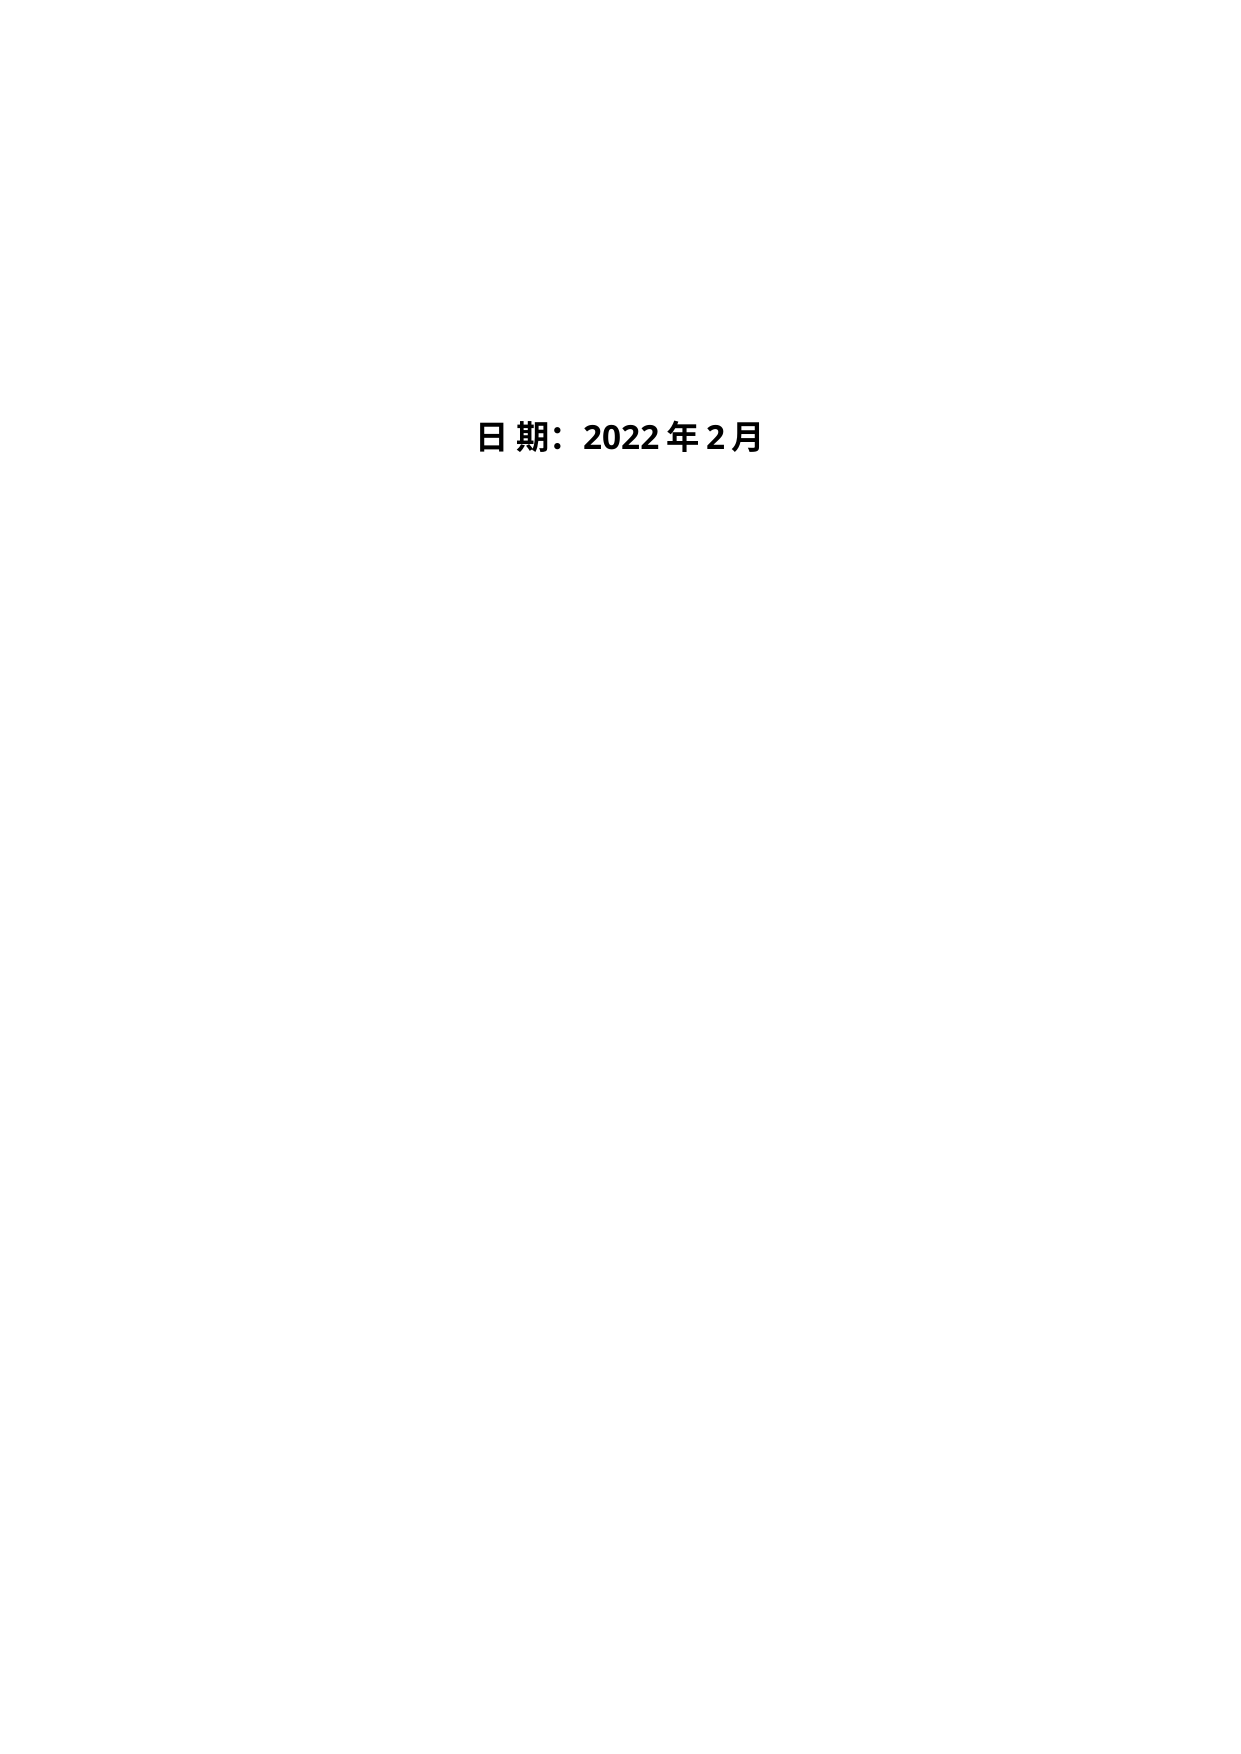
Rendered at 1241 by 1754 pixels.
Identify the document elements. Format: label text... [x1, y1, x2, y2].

text 日 期：2022年2月 [118, 403, 1122, 468]
